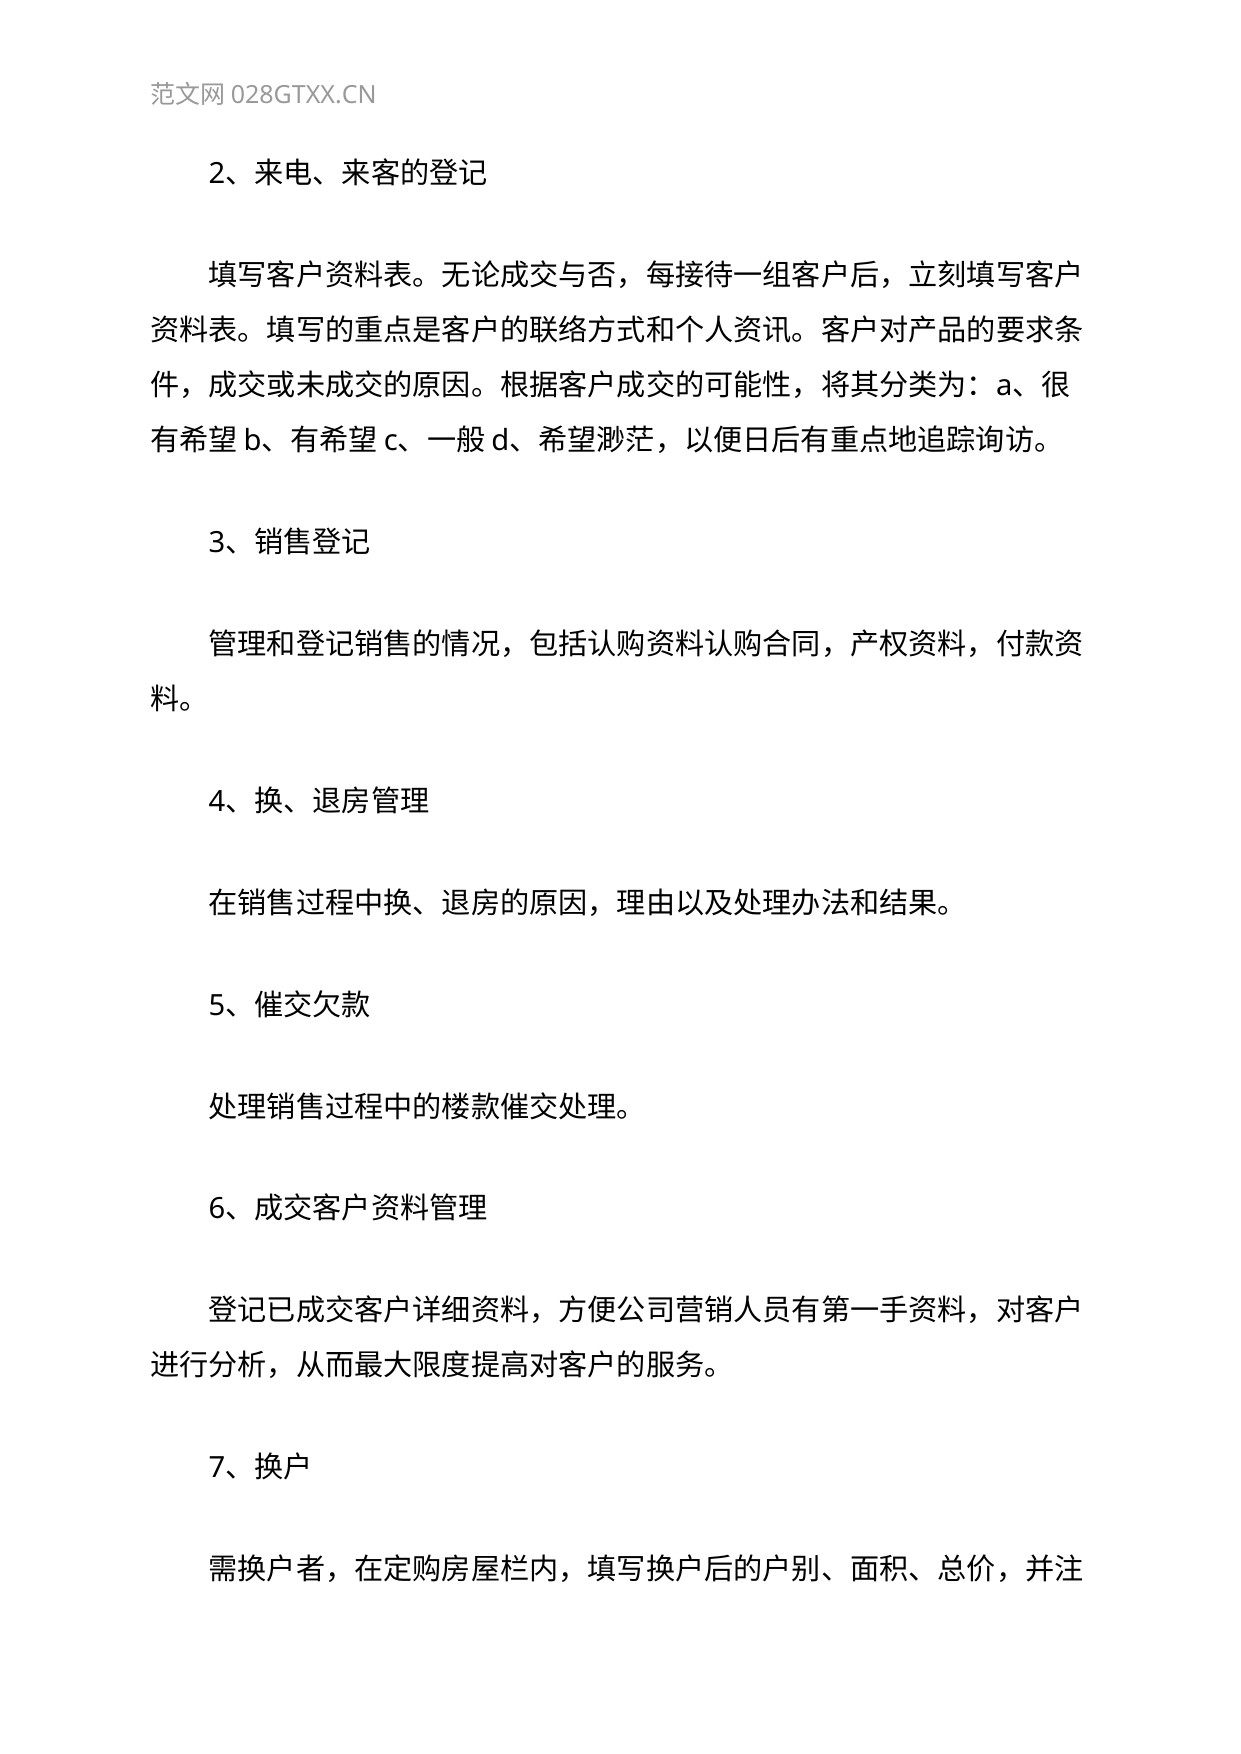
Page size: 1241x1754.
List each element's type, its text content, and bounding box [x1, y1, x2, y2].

text 管理和登记销售的情况，包括认购资料认购合同，产权资料，付款资料。 [150, 621, 1090, 718]
text 5、催交欠款 [150, 981, 1090, 1023]
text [150, 1546, 1090, 1588]
text 填写客户资料表。无论成交与否，每接待一组客户后，立刻填写客户资料表。填写的重点是客户的联络方式和个人资讯。客户对产品的要求条件，成交或未成交的原因。根据客户成交的可能性，将其分类为：a、很有希望b、有希望c、一般d、希望渺茫，以便日后有重点地追踪询访。 [150, 252, 1090, 459]
text 登记已成交客户详细资料，方便公司营销人员有第一手资料，对客户进行分析，从而最大限度提高对客户的服务。 [150, 1287, 1090, 1384]
text 3、销售登记 [150, 519, 1090, 561]
text 在销售过程中换、退房的原因，理由以及处理办法和结果。 [150, 879, 1090, 922]
text 2、来电、来客的登记 [150, 150, 1090, 192]
text 6、成交客户资料管理 [150, 1185, 1090, 1227]
text 7、换户 [150, 1443, 1090, 1486]
text 4、换、退房管理 [150, 777, 1090, 820]
text 处理销售过程中的楼款催交处理。 [150, 1083, 1090, 1125]
